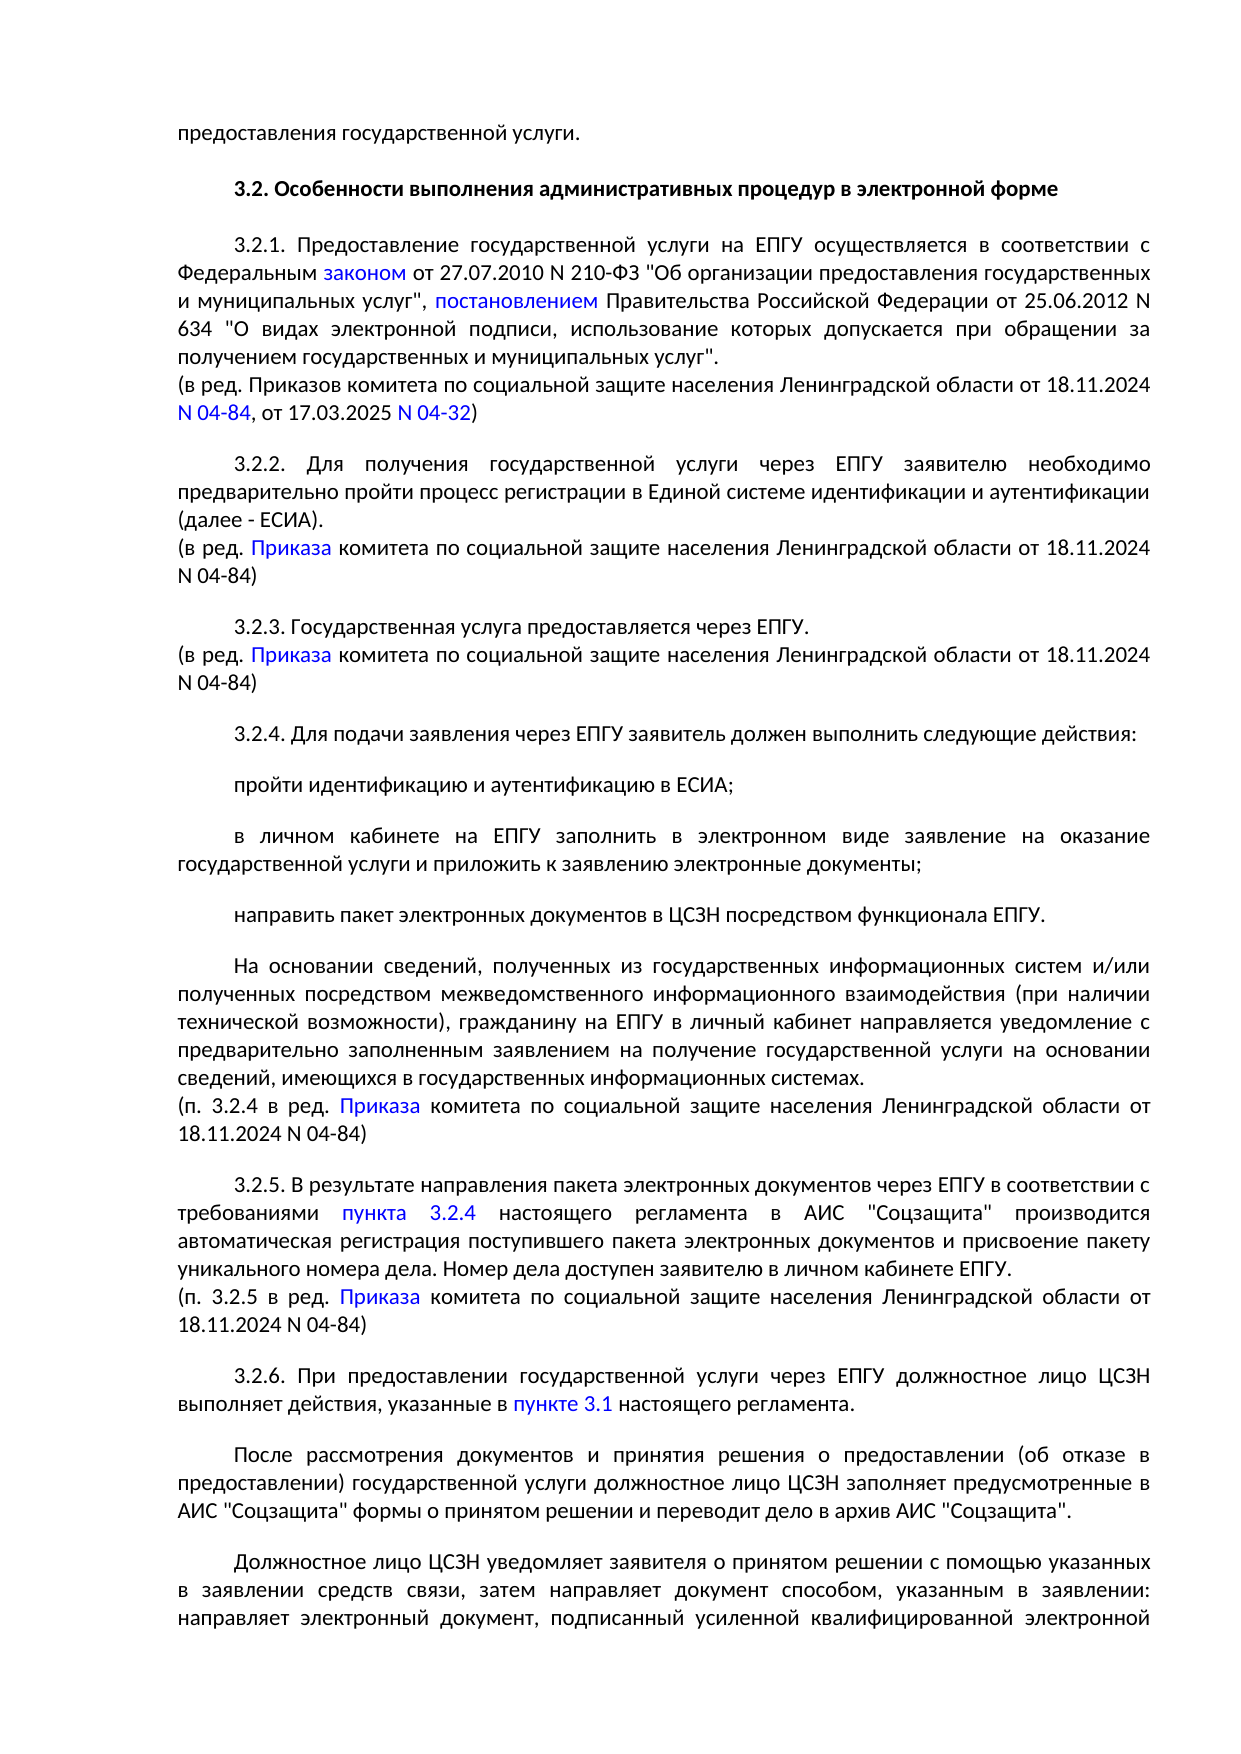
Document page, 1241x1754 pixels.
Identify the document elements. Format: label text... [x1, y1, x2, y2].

text (в ред. Приказа комитета по социальной защите населения Ленинградской области от 18.11.2024 N 04-84) [177, 640, 1152, 696]
text 3.2.2. Для получения государственной услуги через ЕПГУ заявителю необходимо предварительно пройти процесс регистрации в Единой системе идентификации и аутентификации (далее - ЕСИА). [177, 449, 1152, 533]
text На основании сведений, полученных из государственных информационных систем и/или полученных посредством межведомственного информационного взаимодействия (при наличии технической возможности), гражданину на ЕПГУ в личный кабинет направляется уведомление с предварительно заполненным заявлением на получение государственной услуги на основании сведений, имеющихся в государственных информационных системах. [177, 951, 1152, 1091]
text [177, 118, 1152, 146]
text в личном кабинете на ЕПГУ заполнить в электронном виде заявление на оказание государственной услуги и приложить к заявлению электронные документы; [177, 821, 1152, 877]
text (в ред. Приказа комитета по социальной защите населения Ленинградской области от 18.11.2024 N 04-84) [177, 533, 1152, 589]
text 3.2.4. Для подачи заявления через ЕПГУ заявитель должен выполнить следующие действия: [177, 719, 1152, 747]
text 3.2.5. В результате направления пакета электронных документов через ЕПГУ в соответствии с требованиями пункта 3.2.4 настоящего регламента в АИС "Соцзащита" производится автоматическая регистрация поступившего пакета электронных документов и присвоение пакету уникального номера дела. Номер дела доступен заявителю в личном кабинете ЕПГУ. [177, 1170, 1152, 1282]
text После рассмотрения документов и принятия решения о предоставлении (об отказе в предоставлении) государственной услуги должностное лицо ЦСЗН заполняет предусмотренные в АИС "Соцзащита" формы о принятом решении и переводит дело в архив АИС "Соцзащита". [177, 1440, 1152, 1524]
text (в ред. Приказов комитета по социальной защите населения Ленинградской области от 18.11.2024 N 04-84, от 17.03.2025 N 04-32) [177, 370, 1152, 426]
text 3.2.1. Предоставление государственной услуги на ЕПГУ осуществляется в соответствии с Федеральным законом от 27.07.2010 N 210-ФЗ "Об организации предоставления государственных и муниципальных услуг", постановлением Правительства Российской Федерации от 25.06.2012 N 634 "О видах электронной подписи, использование которых допускается при обращении за получением государственных и муниципальных услуг". [177, 230, 1152, 370]
text 3.2.3. Государственная услуга предоставляется через ЕПГУ. [177, 612, 1152, 640]
text (п. 3.2.5 в ред. Приказа комитета по социальной защите населения Ленинградской области от 18.11.2024 N 04-84) [177, 1282, 1152, 1338]
text (п. 3.2.4 в ред. Приказа комитета по социальной защите населения Ленинградской области от 18.11.2024 N 04-84) [177, 1091, 1152, 1147]
text пройти идентификацию и аутентификацию в ЕСИА; [177, 770, 1152, 798]
text 3.2.6. При предоставлении государственной услуги через ЕПГУ должностное лицо ЦСЗН выполняет действия, указанные в пункте 3.1 настоящего регламента. [177, 1361, 1152, 1417]
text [177, 1547, 1152, 1631]
title 3.2. Особенности выполнения административных процедур в электронной форме [177, 174, 1152, 202]
text направить пакет электронных документов в ЦСЗН посредством функционала ЕПГУ. [177, 900, 1152, 928]
